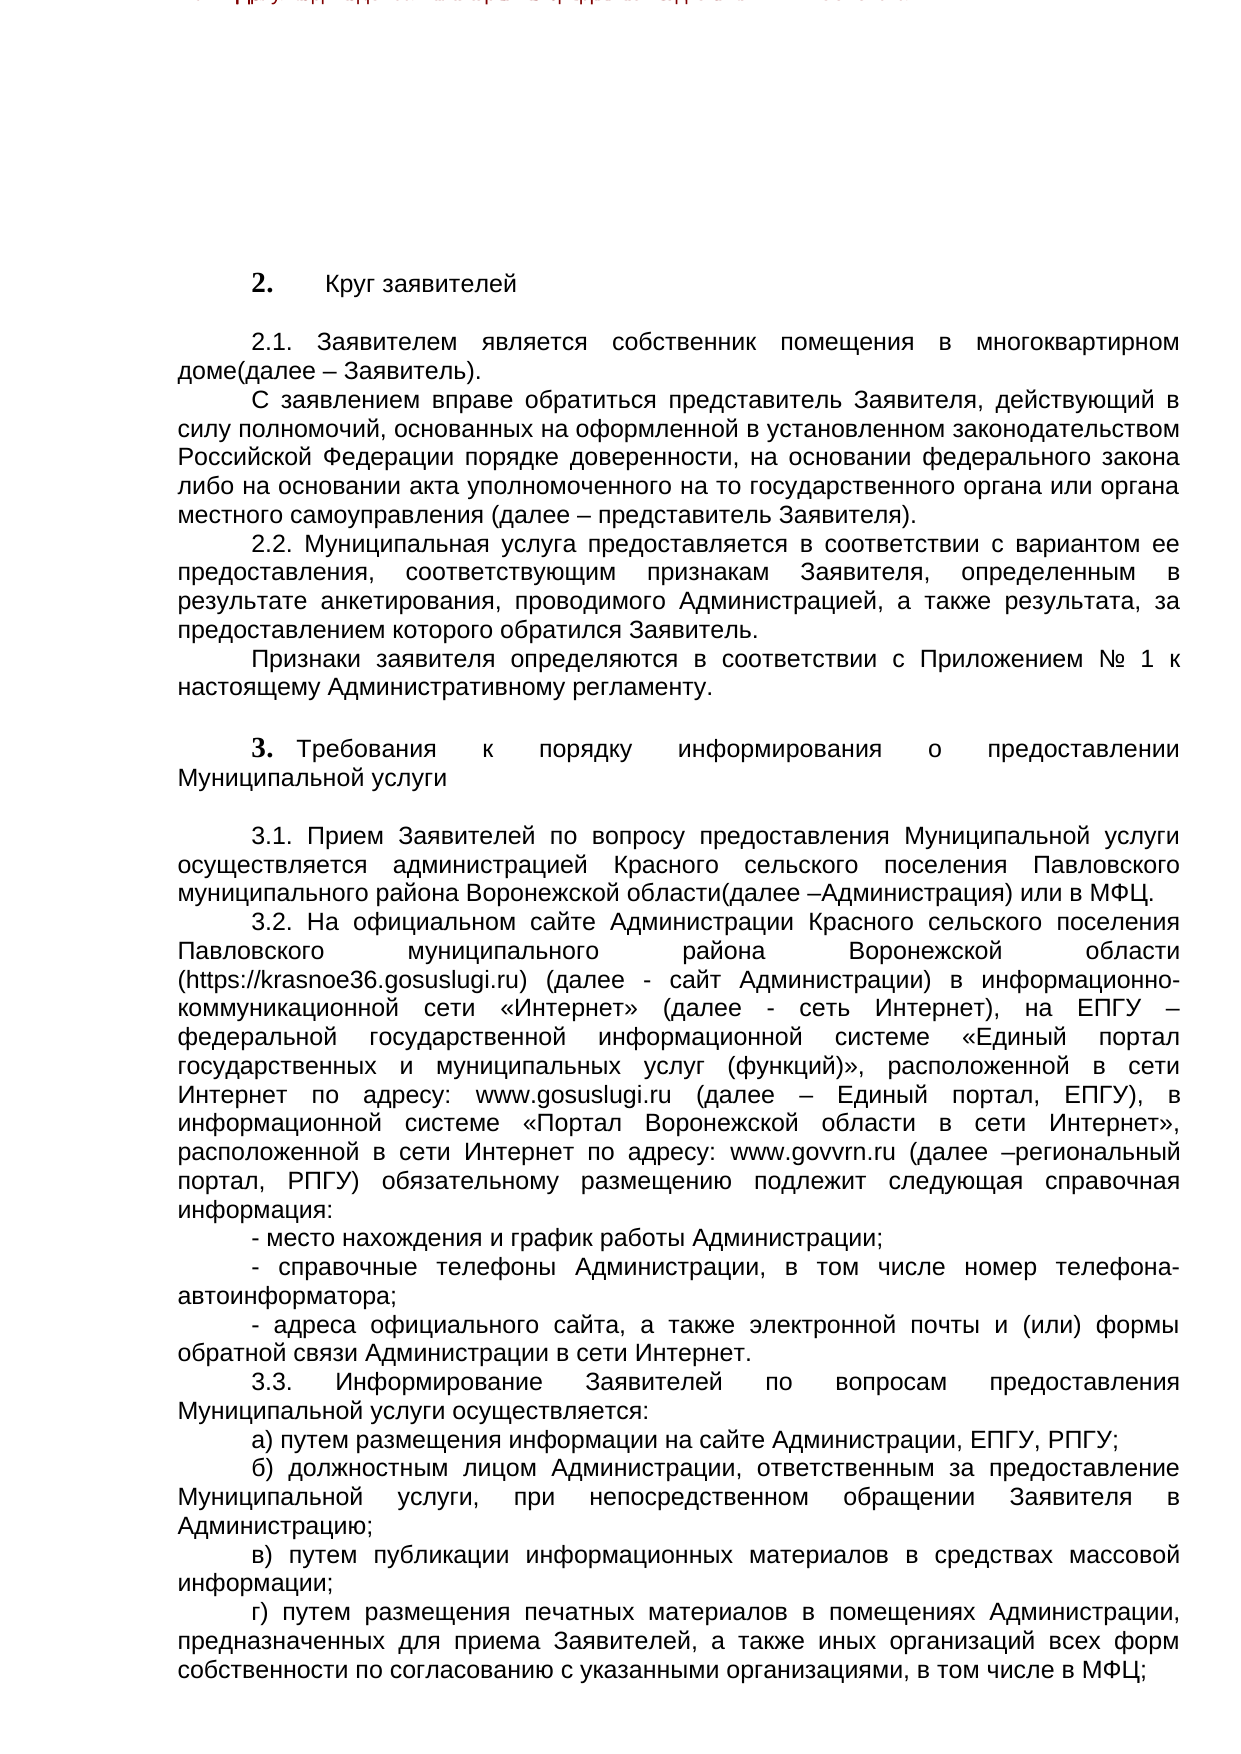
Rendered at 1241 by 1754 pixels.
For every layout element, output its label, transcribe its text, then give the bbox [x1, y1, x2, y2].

text 2.2. Муниципальная услуга предоставляется в соответствии с вариантом ее предоставления, соответствующим признакам Заявителя, определенным в результате анкетирования, проводимого Администрацией, а также результата, за предоставлением которого обратился Заявитель. [177, 528, 1181, 643]
text а) путем размещения информации на сайте Администрации, ЕПГУ, РПГУ; [177, 1424, 1181, 1453]
text Признаки заявителя определяются в соответствии с Приложением № 1 к настоящему Административному регламенту. [177, 643, 1181, 701]
text 3.3. Информирование Заявителей по вопросам предоставления Муниципальной услуги осуществляется: [177, 1367, 1181, 1424]
list Требования к порядку информирования о предоставлении Муниципальной услуги [177, 730, 1181, 792]
text 2.1. Заявителем является собственник помещения в многоквартирном доме(далее – Заявитель). [177, 327, 1181, 385]
text в) путем публикации информационных материалов в средствах массовой информации; [177, 1539, 1181, 1597]
text - адреса официального сайта, а также электронной почты и (или) формы обратной связи Администрации в сети Интернет. [177, 1309, 1181, 1367]
text - место нахождения и график работы Администрации; [177, 1223, 1181, 1252]
text 3.1. Прием Заявителей по вопросу предоставления Муниципальной услуги осуществляется администрацией Красного сельского поселения Павловского муниципального района Воронежской области(далее –Администрация) или в МФЦ. [177, 821, 1181, 907]
text С заявлением вправе обратиться представитель Заявителя, действующий в силу полномочий, основанных на оформленной в установленном законодательством Российской Федерации порядке доверенности, на основании федерального закона либо на основании акта уполномоченного на то государственного органа или органа местного самоуправления (далее – представитель Заявителя). [177, 385, 1181, 528]
text - справочные телефоны Администрации, в том числе номер телефона-автоинформатора; [177, 1252, 1181, 1309]
text б) должностным лицом Администрации, ответственным за предоставление Муниципальной услуги, при непосредственном обращении Заявителя в Администрацию; [177, 1453, 1181, 1539]
text 3.2. На официальном сайте Администрации Красного сельского поселения Павловского муниципального района Воронежской области (https://krasnoe36.gosuslugi.ru) (далее - сайт Администрации) в информационно-коммуникационной сети «Интернет» (далее - сеть Интернет), на ЕПГУ – федеральной государственной информационной системе «Единый портал государственных и муниципальных услуг (функций)», расположенной в сети Интернет по адресу: www.gosuslugi.ru (далее – Единый портал, ЕПГУ), в информационной системе «Портал Воронежской области в сети Интернет», расположенной в сети Интернет по адресу: www.govvrn.ru (далее –региональный портал, РПГУ) обязательному размещению подлежит следующая справочная информация: [177, 907, 1181, 1223]
list Круг заявителей [177, 265, 1181, 298]
text г) путем размещения печатных материалов в помещениях Администрации, предназначенных для приема Заявителей, а также иных организаций всех форм собственности по согласованию с указанными организациями, в том числе в МФЦ; [177, 1597, 1181, 1683]
